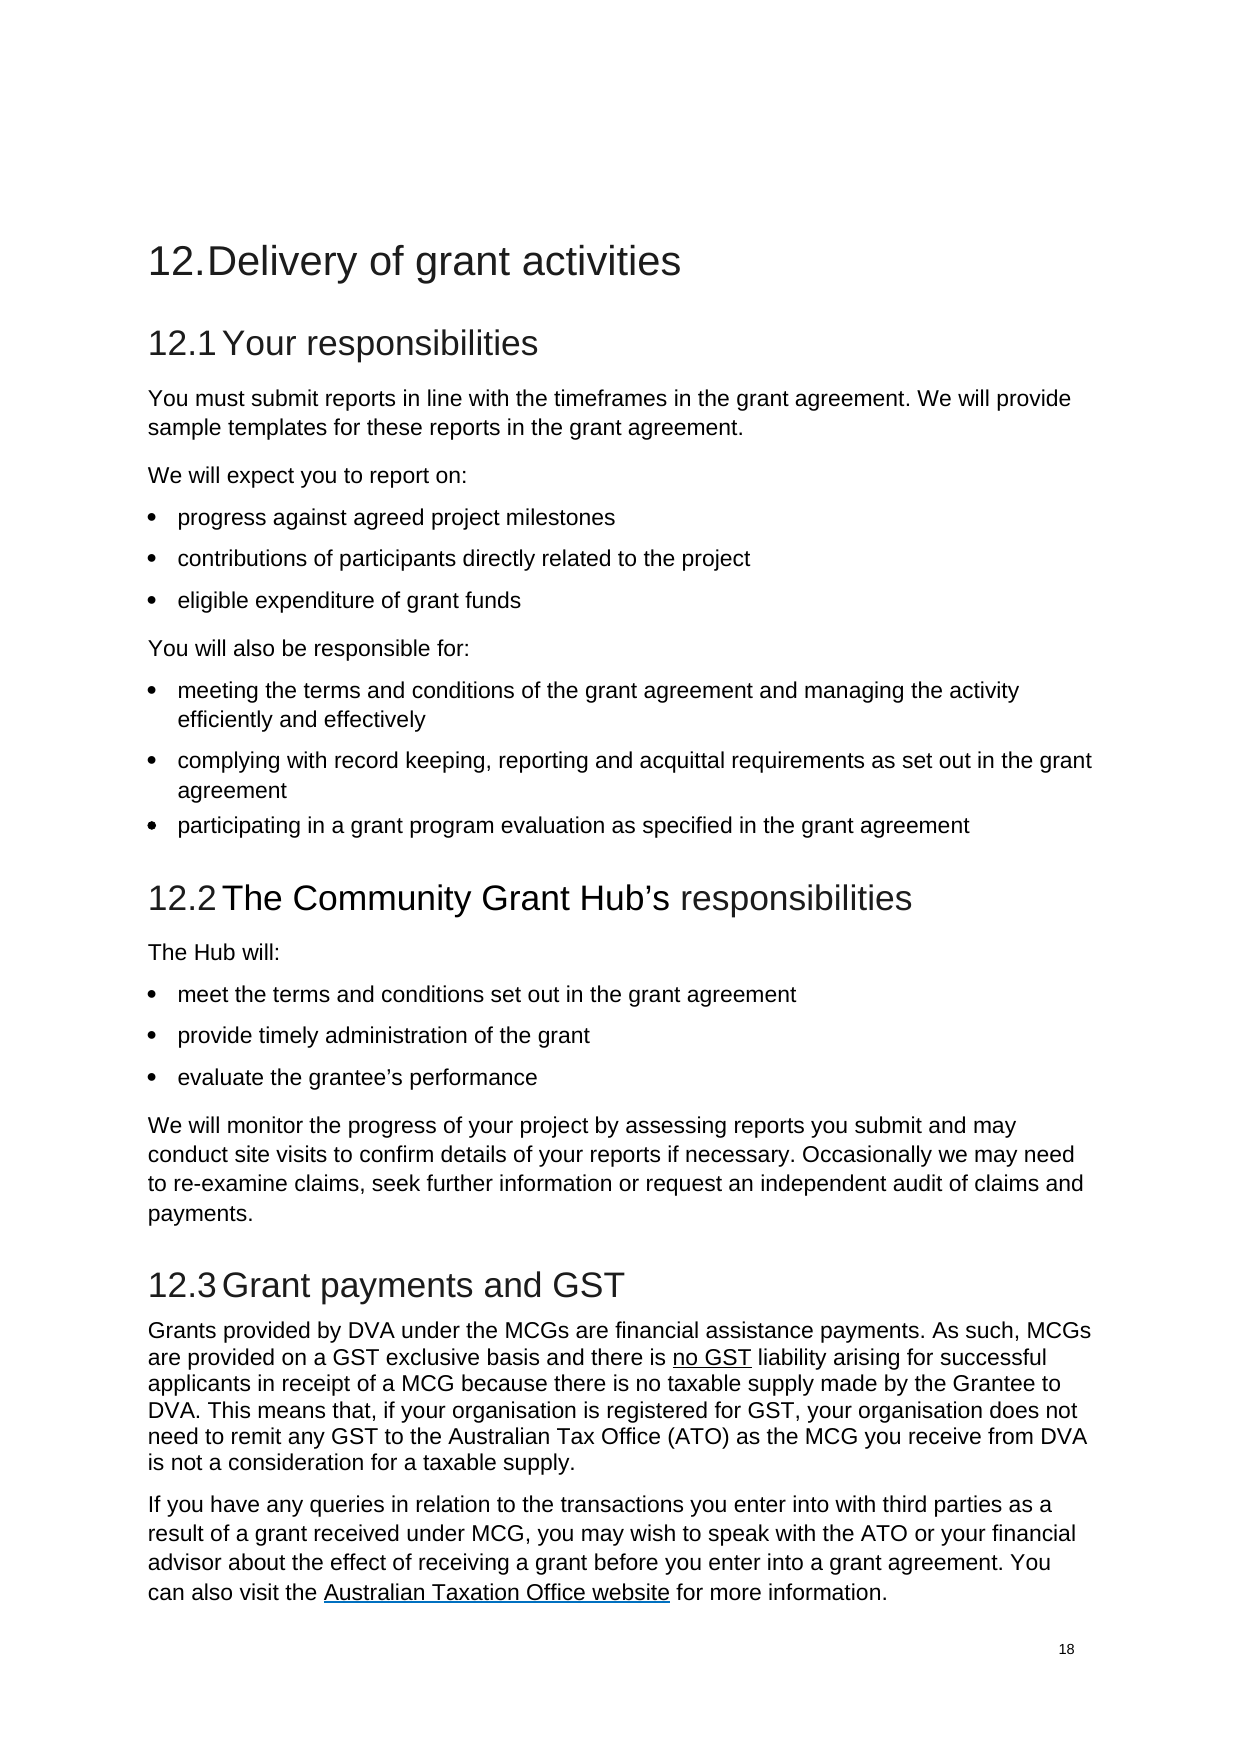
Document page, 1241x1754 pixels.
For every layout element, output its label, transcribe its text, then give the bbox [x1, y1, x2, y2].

subtitle The Community Grant Hub’s responsibilities [148, 876, 1092, 917]
subtitle Delivery of grant activities [148, 236, 1092, 284]
text You must submit reports in line with the timeframes in the grant agreement. We will provide sample templates for these reports in the grant agreement. [148, 382, 1092, 440]
text meeting the terms and conditions of the grant agreement and managing the activity efficiently and effectively [148, 674, 1092, 732]
subtitle Your responsibilities [148, 322, 1092, 363]
text The Hub will: [148, 936, 1092, 965]
text Grants provided by DVA under the MCGs are financial assistance payments. As such, MCGs are provided on a GST exclusive basis and there is no GST liability arising for successful applicants in receipt of a MCG because there is no taxable supply made by the Grantee to DVA. This means that, if your organisation is registered for GST, your organisation does not need to remit any GST to the Australian Tax Office (ATO) as the MCG you receive from DVA is not a consideration for a taxable supply. [148, 1317, 1092, 1476]
subtitle Grant payments and GST [148, 1263, 1092, 1305]
text provide timely administration of the grant [148, 1019, 1092, 1049]
text progress against agreed project milestones [148, 501, 1092, 530]
text complying with record keeping, reporting and acquittal requirements as set out in the grant agreement [148, 744, 1092, 803]
text We will monitor the progress of your project by assessing reports you submit and may conduct site visits to confirm details of your reports if necessary. Occasionally we may need to re-examine claims, seek further information or request an independent audit of claims and payments. [148, 1109, 1092, 1226]
text evaluate the grantee’s performance [148, 1061, 1092, 1090]
text If you have any queries in relation to the transactions you enter into with third parties as a result of a grant received under MCG, you may wish to speak with the ATO or your financial advisor about the effect of receiving a grant before you enter into a grant agreement. You can also visit the Australian Taxation Office website for more information. [148, 1488, 1092, 1605]
text You will also be responsible for: [148, 632, 1092, 661]
text We will expect you to report on: [148, 459, 1092, 488]
text participating in a grant program evaluation as specified in the grant agreement [148, 809, 1092, 838]
text contributions of participants directly related to the project [148, 542, 1092, 572]
text meet the terms and conditions set out in the grant agreement [148, 978, 1092, 1007]
text eligible expenditure of grant funds [148, 584, 1092, 613]
